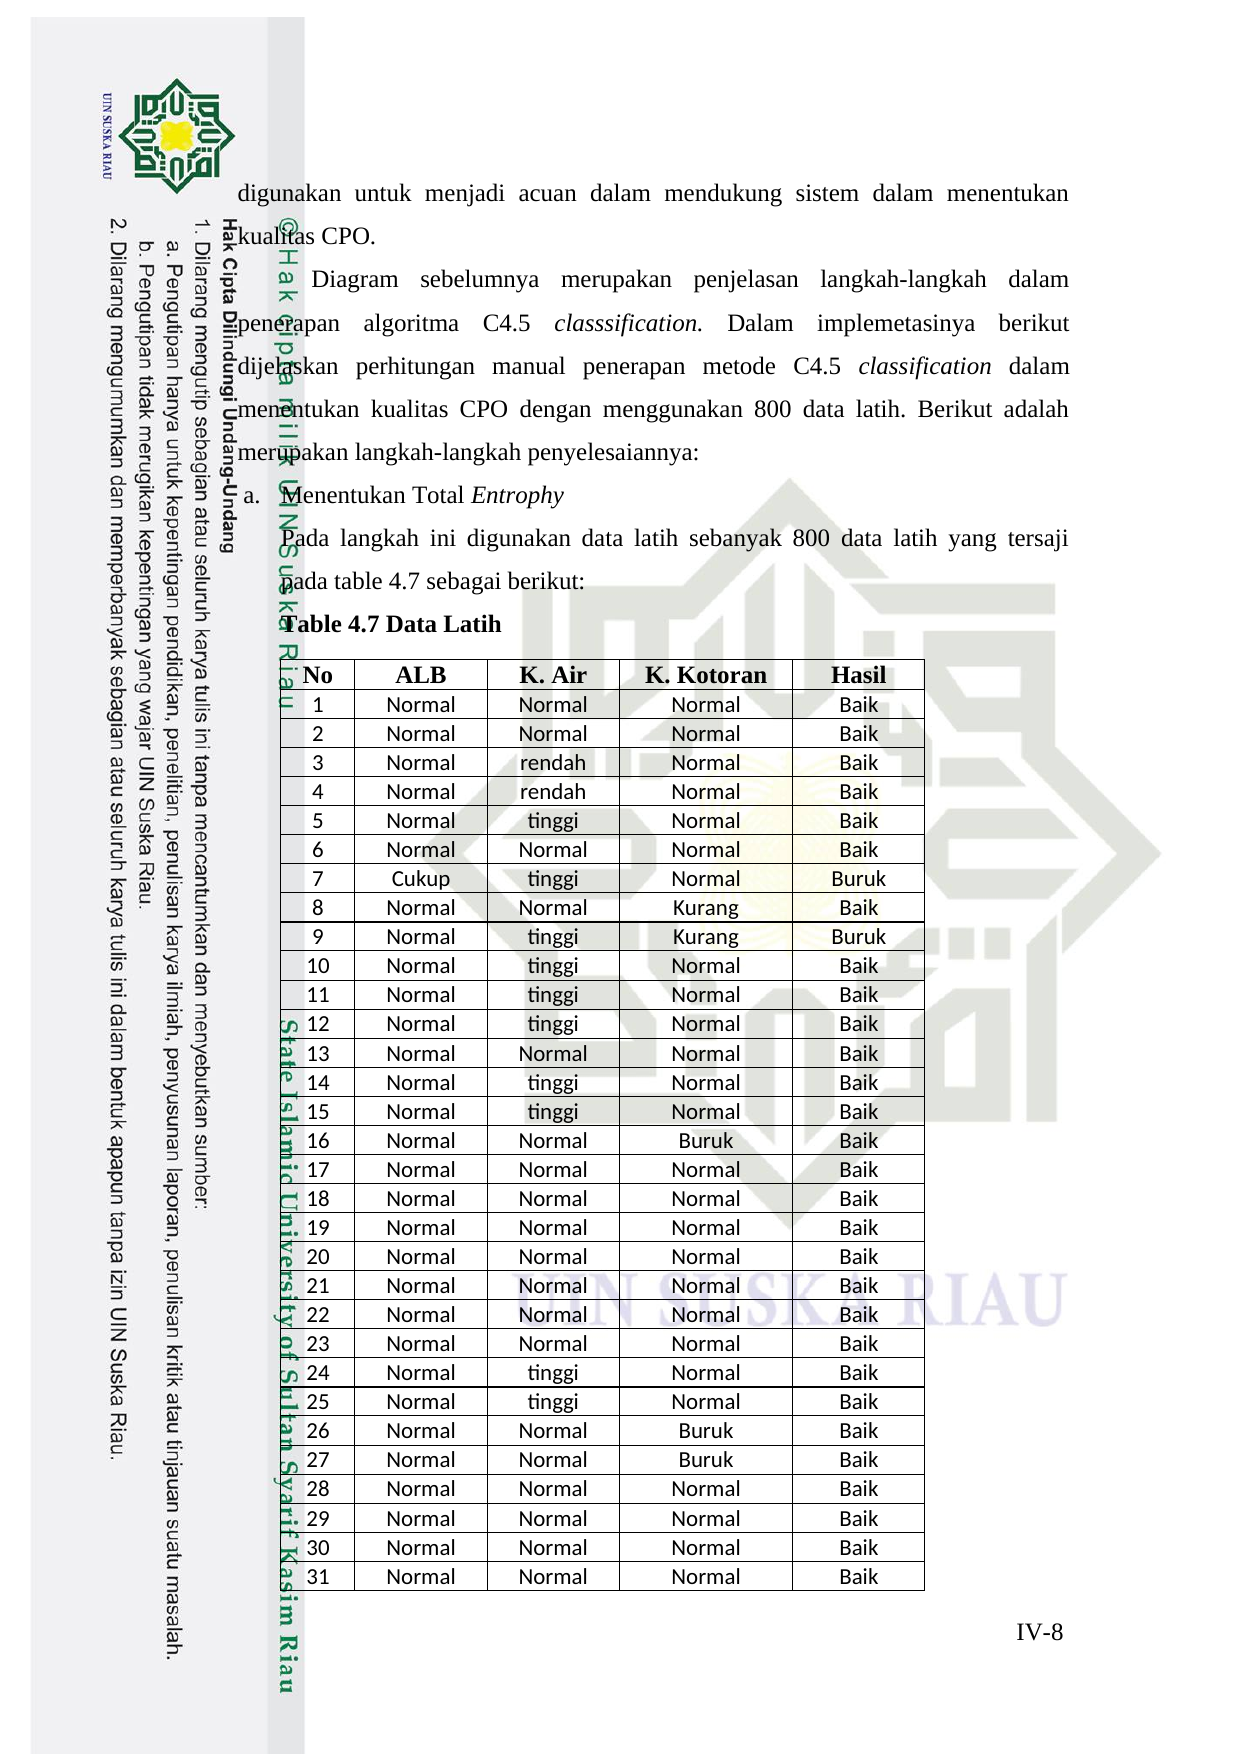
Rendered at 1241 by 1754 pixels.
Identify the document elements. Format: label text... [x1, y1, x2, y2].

table_cell Normal [488, 1475, 619, 1503]
table_cell Baik [793, 1010, 924, 1038]
table_cell Baik [793, 1300, 924, 1328]
text Table 4.7 Data Latih [237, 609, 1070, 638]
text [236, 178, 1070, 250]
table_header ALB [355, 660, 487, 689]
table_cell Normal [355, 1475, 487, 1503]
table_cell Normal [488, 1533, 619, 1561]
table_cell Buruk [793, 923, 924, 950]
picture [30, 17, 1241, 1754]
table_cell Normal [620, 777, 792, 805]
table_cell Kurang [620, 923, 792, 950]
table_cell Normal [620, 1242, 792, 1270]
table_cell tinggi [488, 1068, 619, 1096]
table_cell 1 [281, 690, 354, 718]
table_cell Baik [793, 1475, 924, 1503]
list Pada langkah ini digunakan data latih sebanyak 800 data latih yang tersaji pada table 4.7 sebagai berikut: [281, 523, 1070, 595]
table_cell Normal [620, 1068, 792, 1096]
table_cell Normal [488, 1184, 619, 1212]
table_cell Normal [355, 1213, 487, 1241]
table_cell Baik [793, 981, 924, 1008]
table_cell Normal [488, 893, 619, 921]
table_cell 10 [281, 951, 354, 979]
table_cell Normal [355, 1155, 487, 1183]
table_cell Normal [355, 1126, 487, 1154]
table_cell Normal [488, 1039, 619, 1067]
table_cell 16 [281, 1126, 354, 1154]
table_cell Baik [793, 1504, 924, 1532]
table_cell Normal [488, 1300, 619, 1328]
table_cell Baik [793, 1213, 924, 1241]
table_cell Normal [355, 1533, 487, 1561]
table_cell 27 [281, 1446, 354, 1473]
table_cell rendah [488, 777, 619, 805]
table_cell 11 [281, 981, 354, 1008]
table_cell 20 [281, 1242, 354, 1270]
table_cell Normal [488, 1446, 619, 1473]
table_cell Baik [793, 1184, 924, 1212]
table_cell tinggi [488, 1358, 619, 1386]
table_cell Baik [793, 1358, 924, 1386]
table_cell Normal [355, 1504, 487, 1532]
table_cell Normal [355, 748, 487, 776]
table_cell Baik [793, 1562, 924, 1590]
table_cell Baik [793, 1039, 924, 1067]
table_cell Normal [620, 1358, 792, 1386]
table_cell Baik [793, 748, 924, 776]
table_cell 14 [281, 1068, 354, 1096]
table_cell Baik [793, 1271, 924, 1299]
table_cell 3 [281, 748, 354, 776]
table_cell Normal [355, 1184, 487, 1212]
text Diagram sebelumnya merupakan penjelasan langkah-langkah dalam penerapan algoritma C4.5 classsification. Dalam implemetasinya berikut dijelaskan perhitungan manual penerapan metode C4.5 classification dalam menentukan kualitas CPO dengan menggunakan 800 data latih. Berikut adalah merupakan langkah-langkah penyelesaiannya: [237, 264, 1070, 466]
table_cell 21 [281, 1271, 354, 1299]
table_cell Normal [355, 1242, 487, 1270]
table_cell Normal [620, 864, 792, 892]
table_cell Normal [620, 1388, 792, 1415]
table_cell Baik [793, 835, 924, 863]
table_cell Buruk [620, 1416, 792, 1444]
table_cell Baik [793, 951, 924, 979]
table_cell Normal [620, 1533, 792, 1561]
table_cell Baik [793, 893, 924, 921]
table_cell tinggi [488, 981, 619, 1008]
table_cell Normal [620, 981, 792, 1008]
table_cell 17 [281, 1155, 354, 1183]
table_cell Baik [793, 1155, 924, 1183]
table_cell Kurang [620, 893, 792, 921]
table_cell Normal [488, 1329, 619, 1357]
table_cell Normal [488, 1562, 619, 1590]
table_cell Normal [620, 690, 792, 718]
table_cell 15 [281, 1097, 354, 1125]
table_cell Normal [355, 1039, 487, 1067]
table_cell Normal [488, 835, 619, 863]
table_cell Normal [620, 1271, 792, 1299]
list Menentukan Total Entrophy [243, 480, 1070, 509]
table_cell 25 [281, 1388, 354, 1415]
table_cell Baik [793, 1416, 924, 1444]
table_cell Normal [620, 1475, 792, 1503]
table_cell 26 [281, 1416, 354, 1444]
table_cell Normal [620, 1300, 792, 1328]
table_cell Baik [793, 1242, 924, 1270]
table_cell 28 [281, 1475, 354, 1503]
table_cell 23 [281, 1329, 354, 1357]
table_cell Normal [620, 951, 792, 979]
table_cell tinggi [488, 1097, 619, 1125]
table_cell Baik [793, 1388, 924, 1415]
table_cell Normal [488, 1242, 619, 1270]
table_cell Normal [488, 1416, 619, 1444]
table_cell Normal [355, 951, 487, 979]
table_cell tinggi [488, 806, 619, 834]
table_cell 31 [281, 1562, 354, 1590]
table_cell Normal [620, 1562, 792, 1590]
table_cell Normal [620, 835, 792, 863]
table_cell Normal [488, 1155, 619, 1183]
table_cell 18 [281, 1184, 354, 1212]
table_cell 6 [281, 835, 354, 863]
table_cell Normal [355, 893, 487, 921]
table_cell Normal [355, 1300, 487, 1328]
table_cell Normal [620, 1010, 792, 1038]
table_cell Baik [793, 806, 924, 834]
table_cell Normal [355, 1388, 487, 1415]
table_cell 30 [281, 1533, 354, 1561]
table_cell 9 [281, 923, 354, 950]
table_header K. Kotoran [620, 660, 792, 689]
table_cell 4 [281, 777, 354, 805]
table_cell Baik [793, 1533, 924, 1561]
table_cell Normal [355, 1562, 487, 1590]
table_cell 24 [281, 1358, 354, 1386]
table_cell Normal [488, 719, 619, 747]
table_cell Normal [620, 719, 792, 747]
table_cell Normal [355, 806, 487, 834]
table_cell Normal [355, 1068, 487, 1096]
table_cell Baik [793, 1446, 924, 1473]
table_cell Buruk [620, 1126, 792, 1154]
table_cell Normal [355, 1329, 487, 1357]
table_cell Normal [355, 923, 487, 950]
table_cell 22 [281, 1300, 354, 1328]
table_cell Normal [620, 1155, 792, 1183]
table_cell tinggi [488, 923, 619, 950]
table_cell 19 [281, 1213, 354, 1241]
table_cell 2 [281, 719, 354, 747]
table_header No [281, 660, 354, 689]
table_cell Baik [793, 1068, 924, 1096]
table_cell Normal [620, 1097, 792, 1125]
table_cell tinggi [488, 1388, 619, 1415]
table_cell 12 [281, 1010, 354, 1038]
table_cell tinggi [488, 864, 619, 892]
table_cell Normal [355, 690, 487, 718]
table_cell Buruk [620, 1446, 792, 1473]
table_cell Normal [620, 1039, 792, 1067]
table_cell Normal [620, 748, 792, 776]
table_cell Normal [355, 1271, 487, 1299]
table_cell tinggi [488, 951, 619, 979]
table_header Hasil [793, 660, 924, 689]
table_cell 29 [281, 1504, 354, 1532]
table_cell Normal [620, 1213, 792, 1241]
table_cell Normal [355, 1010, 487, 1038]
table_cell Normal [488, 1504, 619, 1532]
table_cell Normal [620, 806, 792, 834]
table_cell Normal [355, 1358, 487, 1386]
table_cell Baik [793, 777, 924, 805]
table_cell 7 [281, 864, 354, 892]
table_cell Normal [355, 719, 487, 747]
table_cell Baik [793, 1329, 924, 1357]
table_cell Baik [793, 1097, 924, 1125]
table_cell Baik [793, 690, 924, 718]
table_cell Normal [355, 1446, 487, 1473]
table_cell 13 [281, 1039, 354, 1067]
table_cell Normal [488, 1126, 619, 1154]
table_cell Normal [620, 1329, 792, 1357]
table_cell Normal [488, 1271, 619, 1299]
table_cell Normal [355, 777, 487, 805]
table_cell Normal [620, 1504, 792, 1532]
table_cell Normal [488, 690, 619, 718]
table_cell Baik [793, 719, 924, 747]
table_cell Normal [620, 1184, 792, 1212]
table_cell Baik [793, 1126, 924, 1154]
table_cell Normal [355, 1416, 487, 1444]
table_cell Buruk [793, 864, 924, 892]
table_header K. Air [488, 660, 619, 689]
table_cell 5 [281, 806, 354, 834]
table_cell 8 [281, 893, 354, 921]
table_cell rendah [488, 748, 619, 776]
table_cell Normal [488, 1213, 619, 1241]
table_cell tinggi [488, 1010, 619, 1038]
table_cell Cukup [355, 864, 487, 892]
table_cell Normal [355, 981, 487, 1008]
table_cell Normal [355, 835, 487, 863]
table_cell Normal [355, 1097, 487, 1125]
